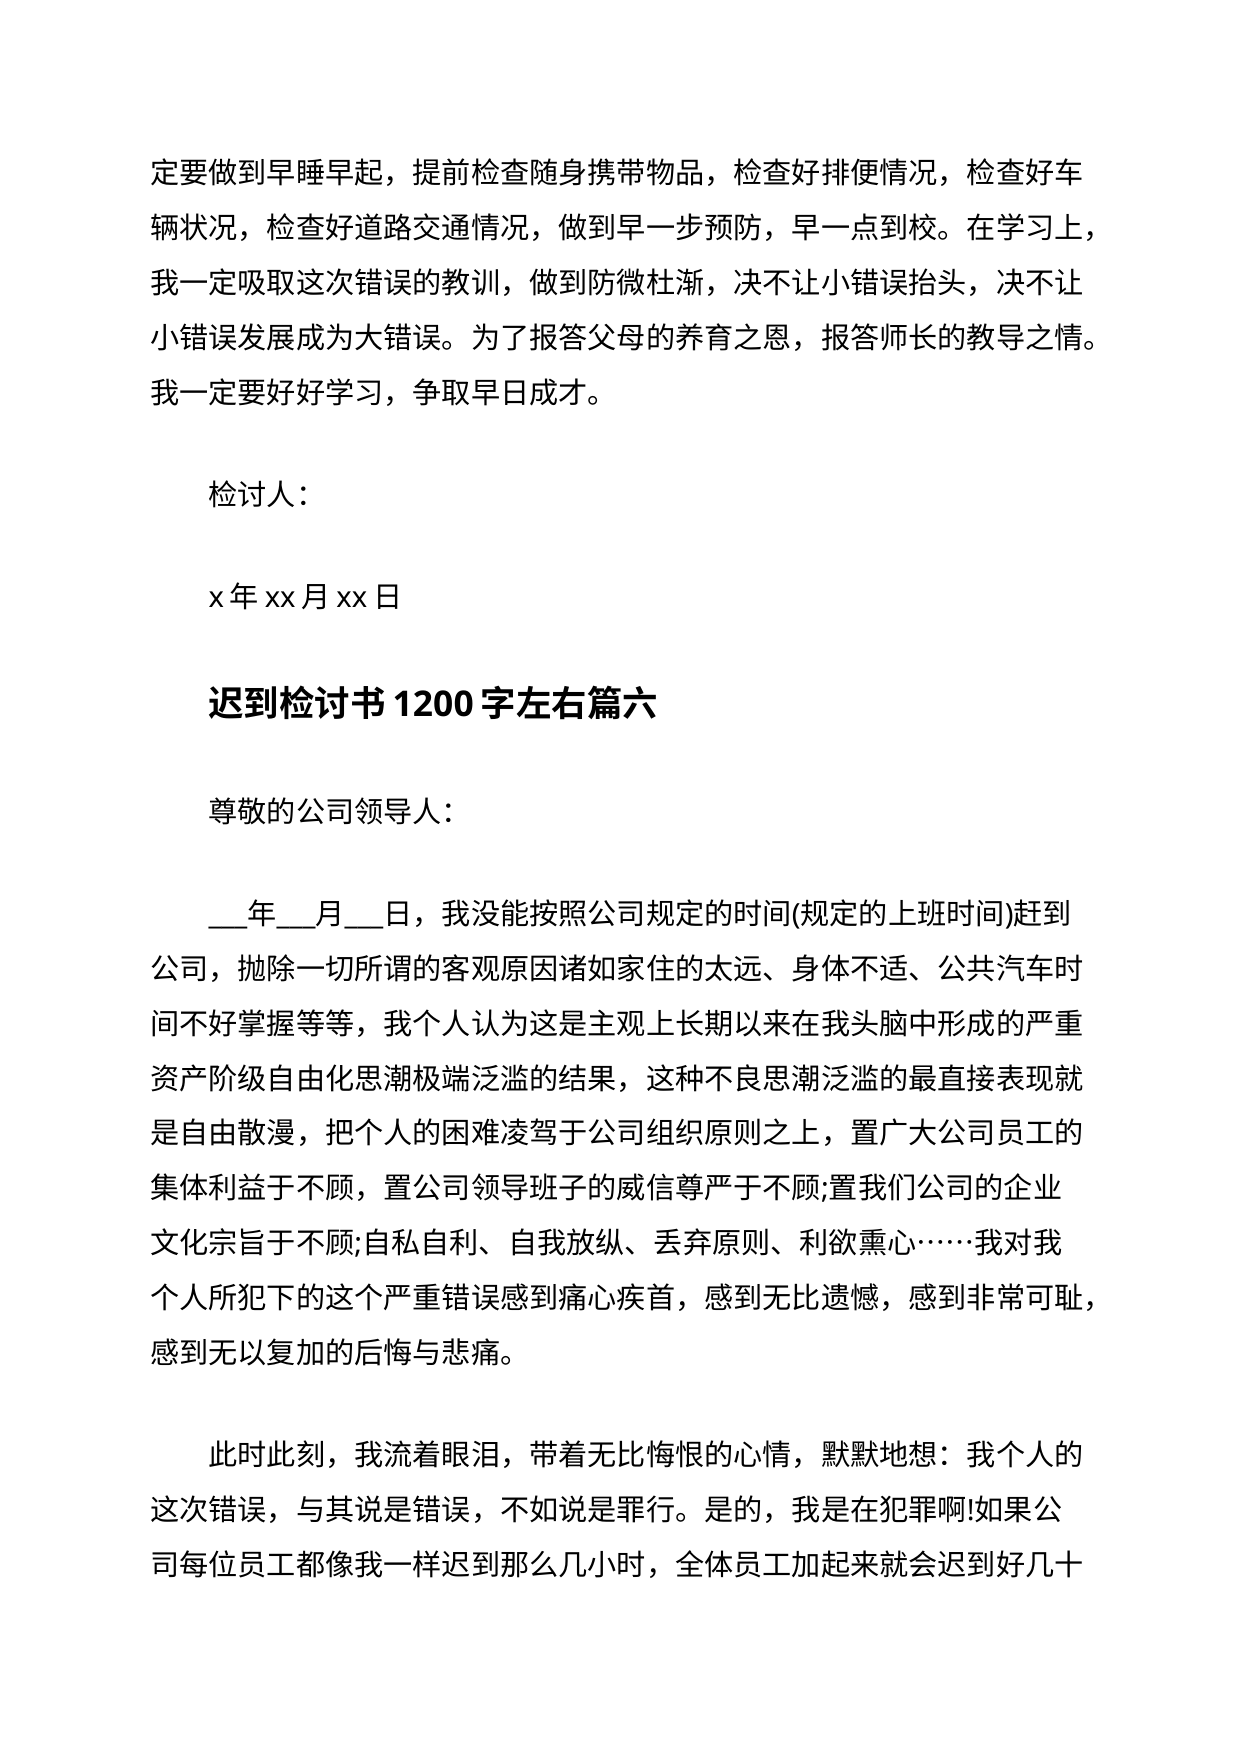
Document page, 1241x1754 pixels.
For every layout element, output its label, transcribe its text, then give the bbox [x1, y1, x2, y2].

text 检讨人： [150, 471, 1090, 514]
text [150, 1432, 1090, 1584]
text ___年___月___日，我没能按照公司规定的时间(规定的上班时间)赶到公司，抛除一切所谓的客观原因诸如家住的太远、身体不适、公共汽车时间不好掌握等等，我个人认为这是主观上长期以来在我头脑中形成的严重资产阶级自由化思潮极端泛滥的结果，这种不良思潮泛滥的最直接表现就是自由散漫，把个人的困难凌驾于公司组织原则之上，置广大公司员工的集体利益于不顾，置公司领导班子的威信尊严于不顾;置我们公司的企业文化宗旨于不顾;自私自利、自我放纵、丢弃原则、利欲熏心……我对我个人所犯下的这个严重错误感到痛心疾首，感到无比遗憾，感到非常可耻，感到无以复加的后悔与悲痛。 [150, 890, 1090, 1372]
text x年xx月xx日 [150, 573, 1090, 616]
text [150, 150, 1090, 412]
text 尊敬的公司领导人： [150, 789, 1090, 831]
text 迟到检讨书1200字左右篇六 [150, 675, 1090, 726]
